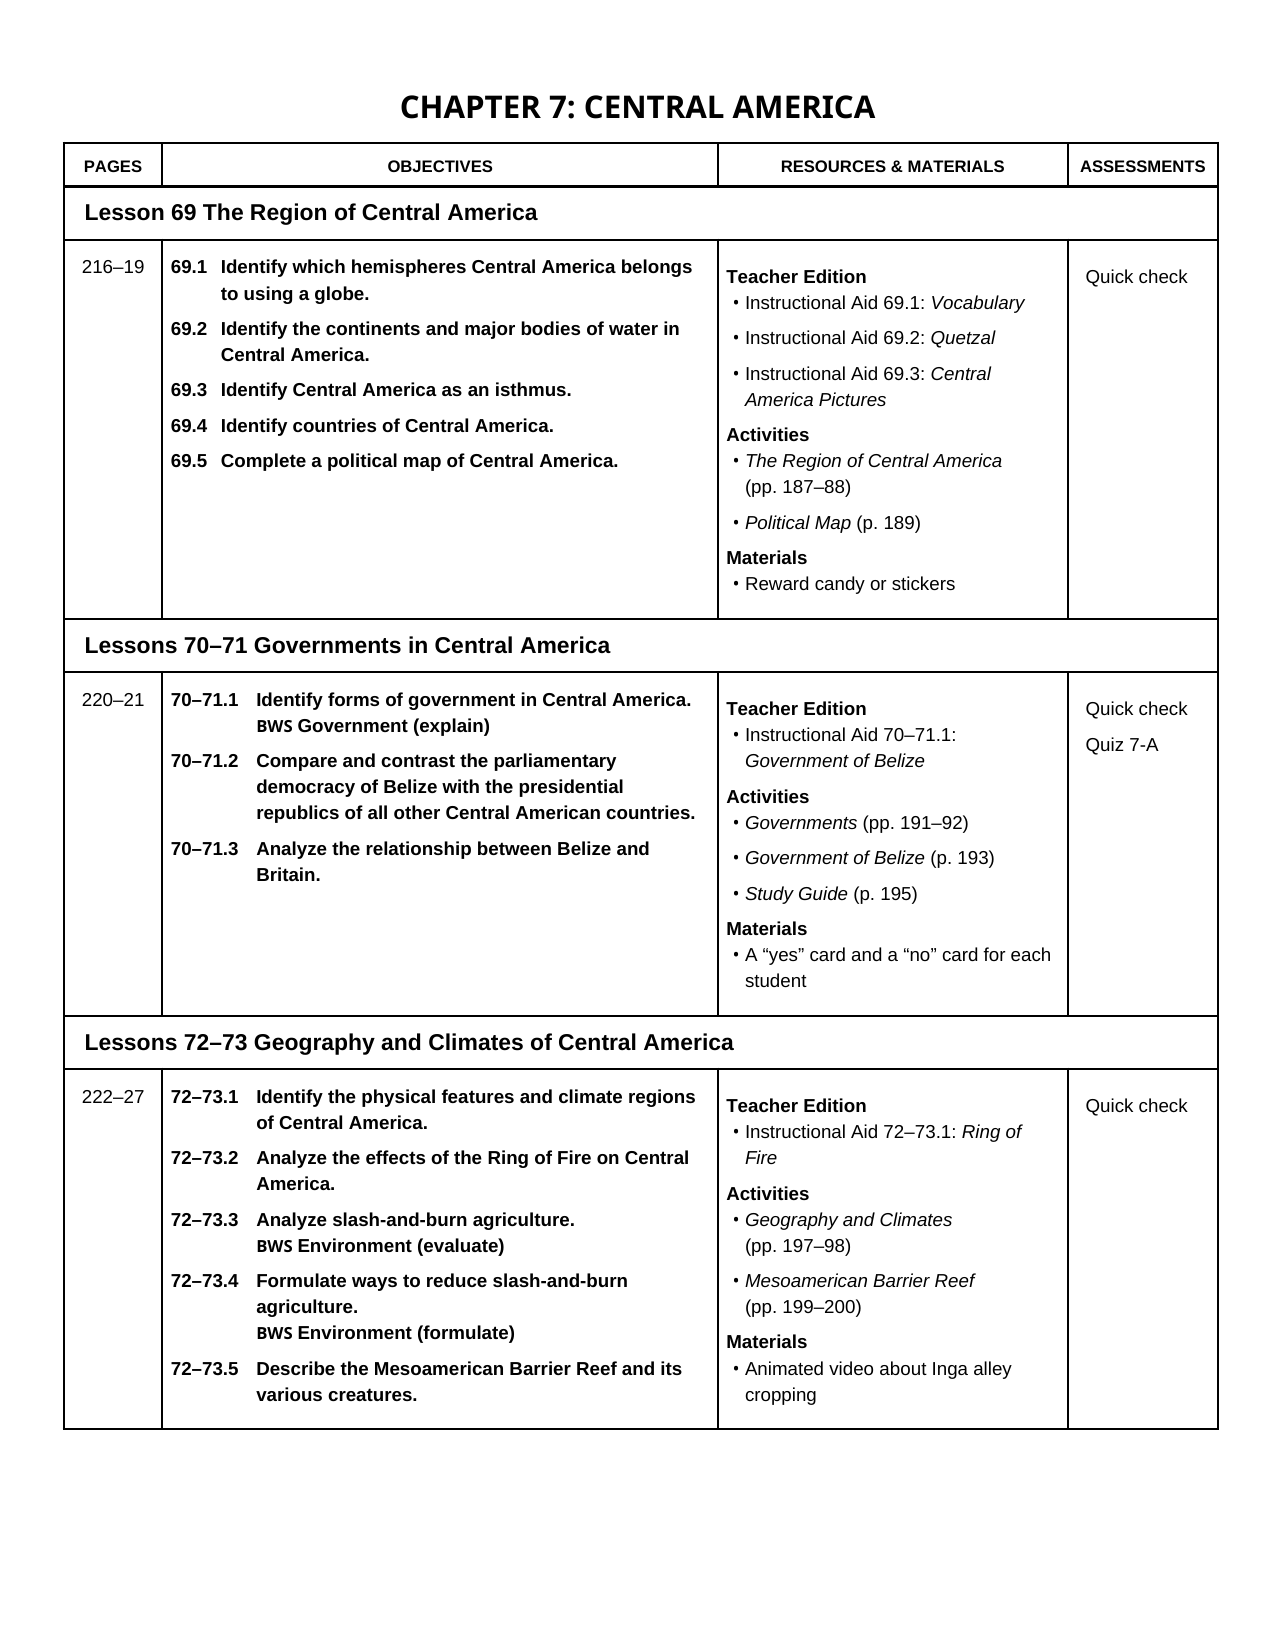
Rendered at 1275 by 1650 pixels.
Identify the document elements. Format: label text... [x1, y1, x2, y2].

table_cell Quick check [1069, 241, 1217, 618]
table_cell Quick check [1069, 1070, 1217, 1428]
table_cell Lessons 70–71 Governments in Central America [65, 620, 1217, 671]
table_cell 70–71.1 Identify forms of government in Central America. BWS Government (explain) 70–71.2 Compare and contrast the parliamentary democracy of Belize with the presidential republics of all other Central American countries. 70–71.3 Analyze the relationship between Belize and Britain. [163, 673, 717, 1014]
table_header Resources & Materials [719, 144, 1067, 185]
table_header Assessments [1069, 144, 1217, 185]
table_cell 72–73.1 Identify the physical features and climate regions of Central America. 72–73.2 Analyze the effects of the Ring of Fire on Central America. 72–73.3 Analyze slash-and-burn agriculture. BWS Environment (evaluate) 72–73.4 Formulate ways to reduce slash-and-burn agriculture. BWS Environment (formulate) 72–73.5 Describe the Mesoamerican Barrier Reef and its various creatures. [163, 1070, 717, 1428]
table_header Pages [65, 144, 161, 185]
table_cell 216–19 [65, 241, 161, 618]
table_cell Teacher Edition Instructional Aid 69.1: Vocabulary Instructional Aid 69.2: Quetzal Instructional Aid 69.3: Central America Pictures Activities The Region of Central America (pp. 187–88) Political Map (p. 189) Materials Reward candy or stickers [719, 241, 1067, 618]
table_cell 222–27 [65, 1070, 161, 1428]
table_cell Teacher Edition Instructional Aid 70–71.1: Government of Belize Activities Governments (pp. 191–92) Government of Belize (p. 193) Study Guide (p. 195) Materials A “yes” card and a “no” card for each student [719, 673, 1067, 1014]
table_cell Quick check Quiz 7-A [1069, 673, 1217, 1014]
table_cell 69.1 Identify which hemispheres Central America belongs to using a globe. 69.2 Identify the continents and major bodies of water in Central America. 69.3 Identify Central America as an isthmus. 69.4 Identify countries of Central America. 69.5 Complete a political map of Central America. [163, 241, 717, 618]
table_cell Lessons 72–73 Geography and Climates of Central America [65, 1017, 1217, 1068]
table_cell Lesson 69 The Region of Central America [65, 188, 1217, 238]
table_header Objectives [163, 144, 717, 185]
text Chapter 7: central america [62, 75, 1212, 129]
table_cell Teacher Edition Instructional Aid 72–73.1: Ring of Fire Activities Geography and Climates (pp. 197–98) Mesoamerican Barrier Reef (pp. 199–200) Materials Animated video about Inga alley cropping [719, 1070, 1067, 1428]
table_cell 220–21 [65, 673, 161, 1014]
